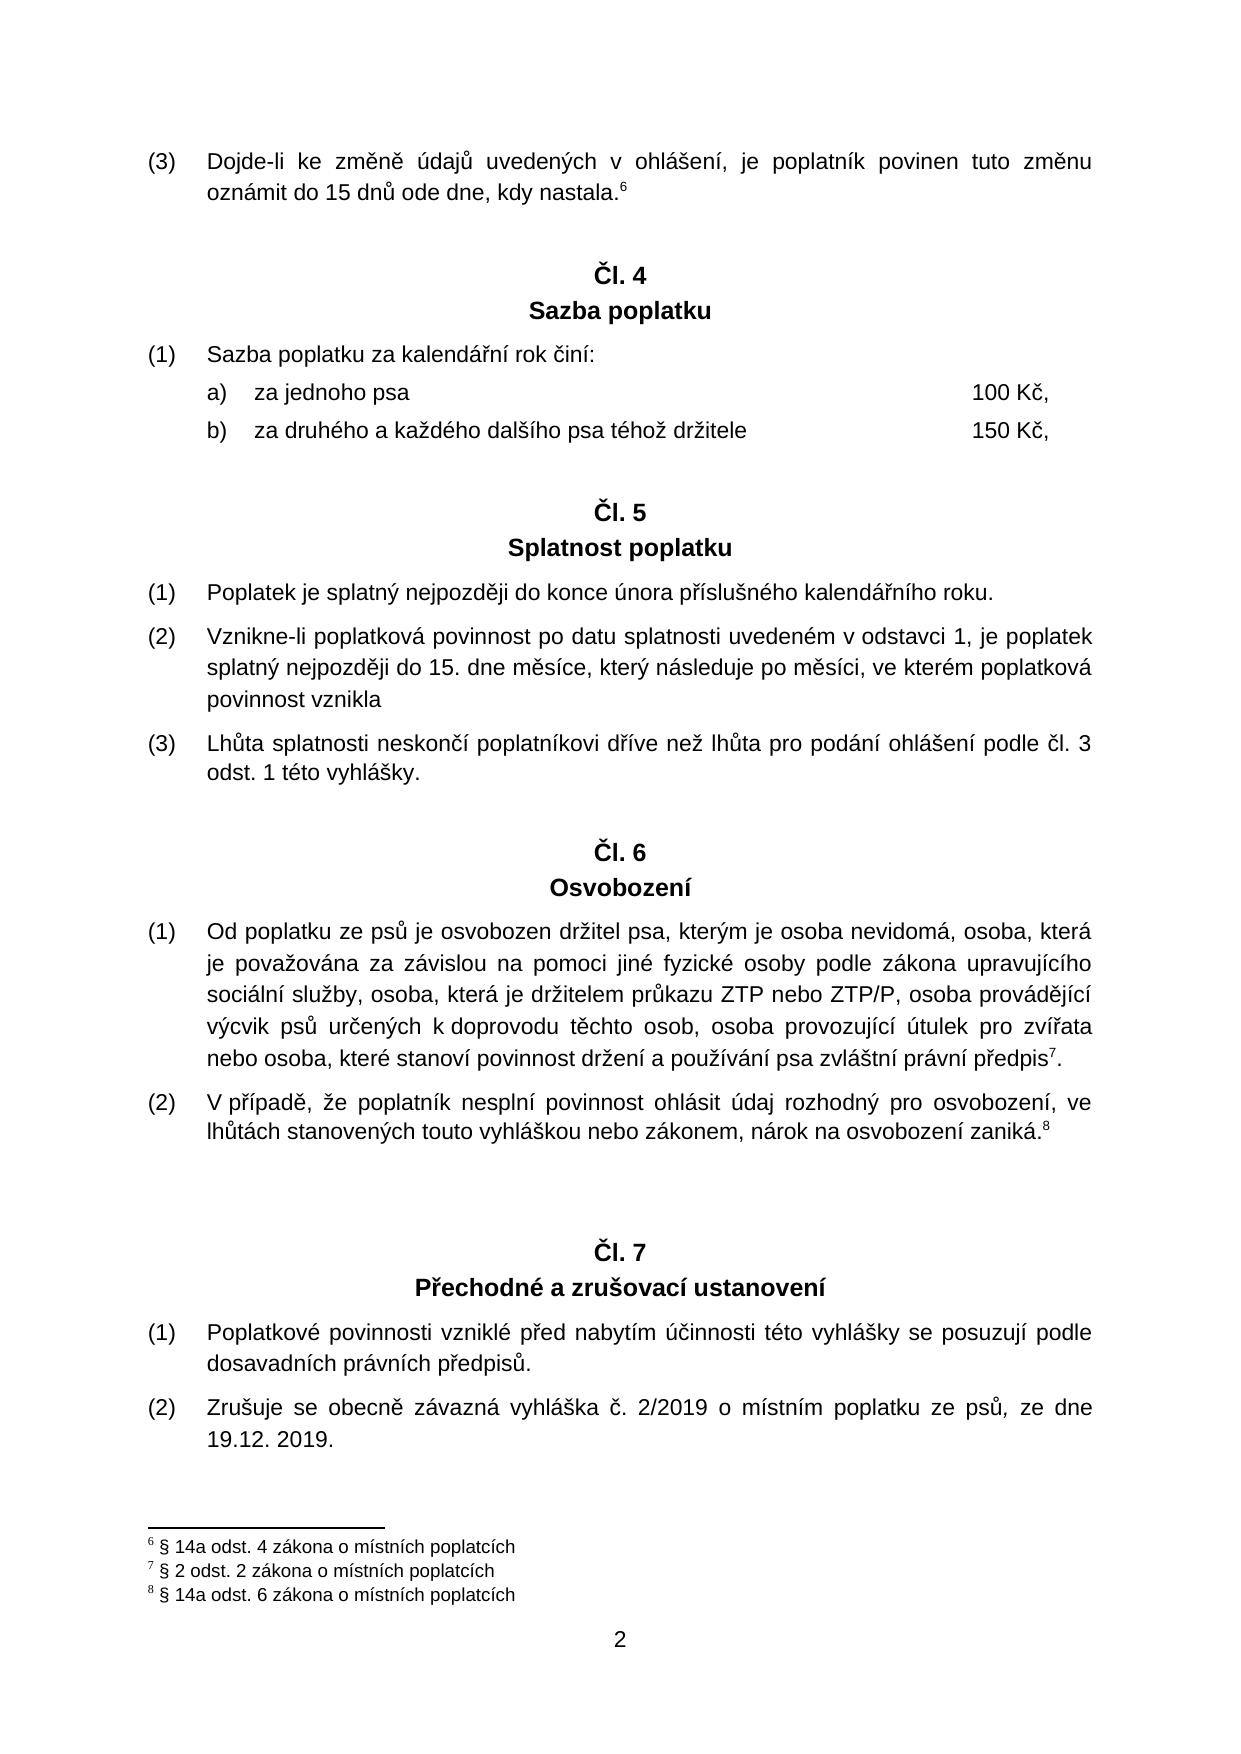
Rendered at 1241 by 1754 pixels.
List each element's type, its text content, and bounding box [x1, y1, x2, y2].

list Poplatkové povinnosti vzniklé před nabytím účinnosti této vyhlášky se posuzují podle dosavadních právních předpisů. [148, 1318, 1093, 1376]
list Od poplatku ze psů je osvobozen držitel psa, kterým je osoba nevidomá, osoba, která je považována za závislou na pomoci jiné fyzické osoby podle zákona upravujícího sociální služby, osoba, která je držitelem průkazu ZTP nebo ZTP/P, osoba provádějící výcvik psů určených k doprovodu těchto osob, osoba provozující útulek pro zvířata nebo osoba, které stanoví povinnost držení a používání psa zvláštní právní předpis. [148, 918, 1093, 1071]
text Čl. 5 [148, 498, 1093, 527]
text Sazba poplatku [148, 296, 1093, 324]
list Dojde-li ke změně údajů uvedených v ohlášení, je poplatník povinen tuto změnu oznámit do 15 dnů ode dne, kdy nastala. [148, 148, 1093, 206]
text Čl. 7 [148, 1238, 1093, 1267]
list Zrušuje se obecně závazná vyhláška č. 2/2019 o místním poplatku ze psů, ze dne 19.12. 2019. [148, 1394, 1093, 1452]
list za druhého a každého dalšího psa téhož držitele 150 Kč, [207, 417, 1093, 443]
list za jednoho psa 100 Kč, [207, 379, 1093, 405]
text Osvobození [148, 873, 1093, 902]
list V případě, že poplatník nesplní povinnost ohlásit údaj rozhodný pro osvobození, ve lhůtách stanovených touto vyhláškou nebo zákonem, nárok na osvobození zaniká. [148, 1089, 1093, 1144]
list Lhůta splatnosti neskončí poplatníkovi dříve než lhůta pro podání ohlášení podle čl. 3 odst. 1 této vyhlášky. [148, 730, 1093, 785]
text Čl. 6 [148, 838, 1093, 867]
list Sazba poplatku za kalendářní rok činí: [148, 341, 1093, 367]
text Splatnost poplatku [148, 533, 1093, 562]
list Poplatek je splatný nejpozději do konce února příslušného kalendářního roku. [148, 579, 1093, 605]
text Přechodné a zrušovací ustanovení [148, 1273, 1093, 1302]
text Čl. 4 [148, 261, 1093, 289]
list Vznikne-li poplatková povinnost po datu splatnosti uvedeném v odstavci 1, je poplatek splatný nejpozději do 15. dne měsíce, který následuje po měsíci, ve kterém poplatková povinnost vznikla [148, 623, 1093, 712]
